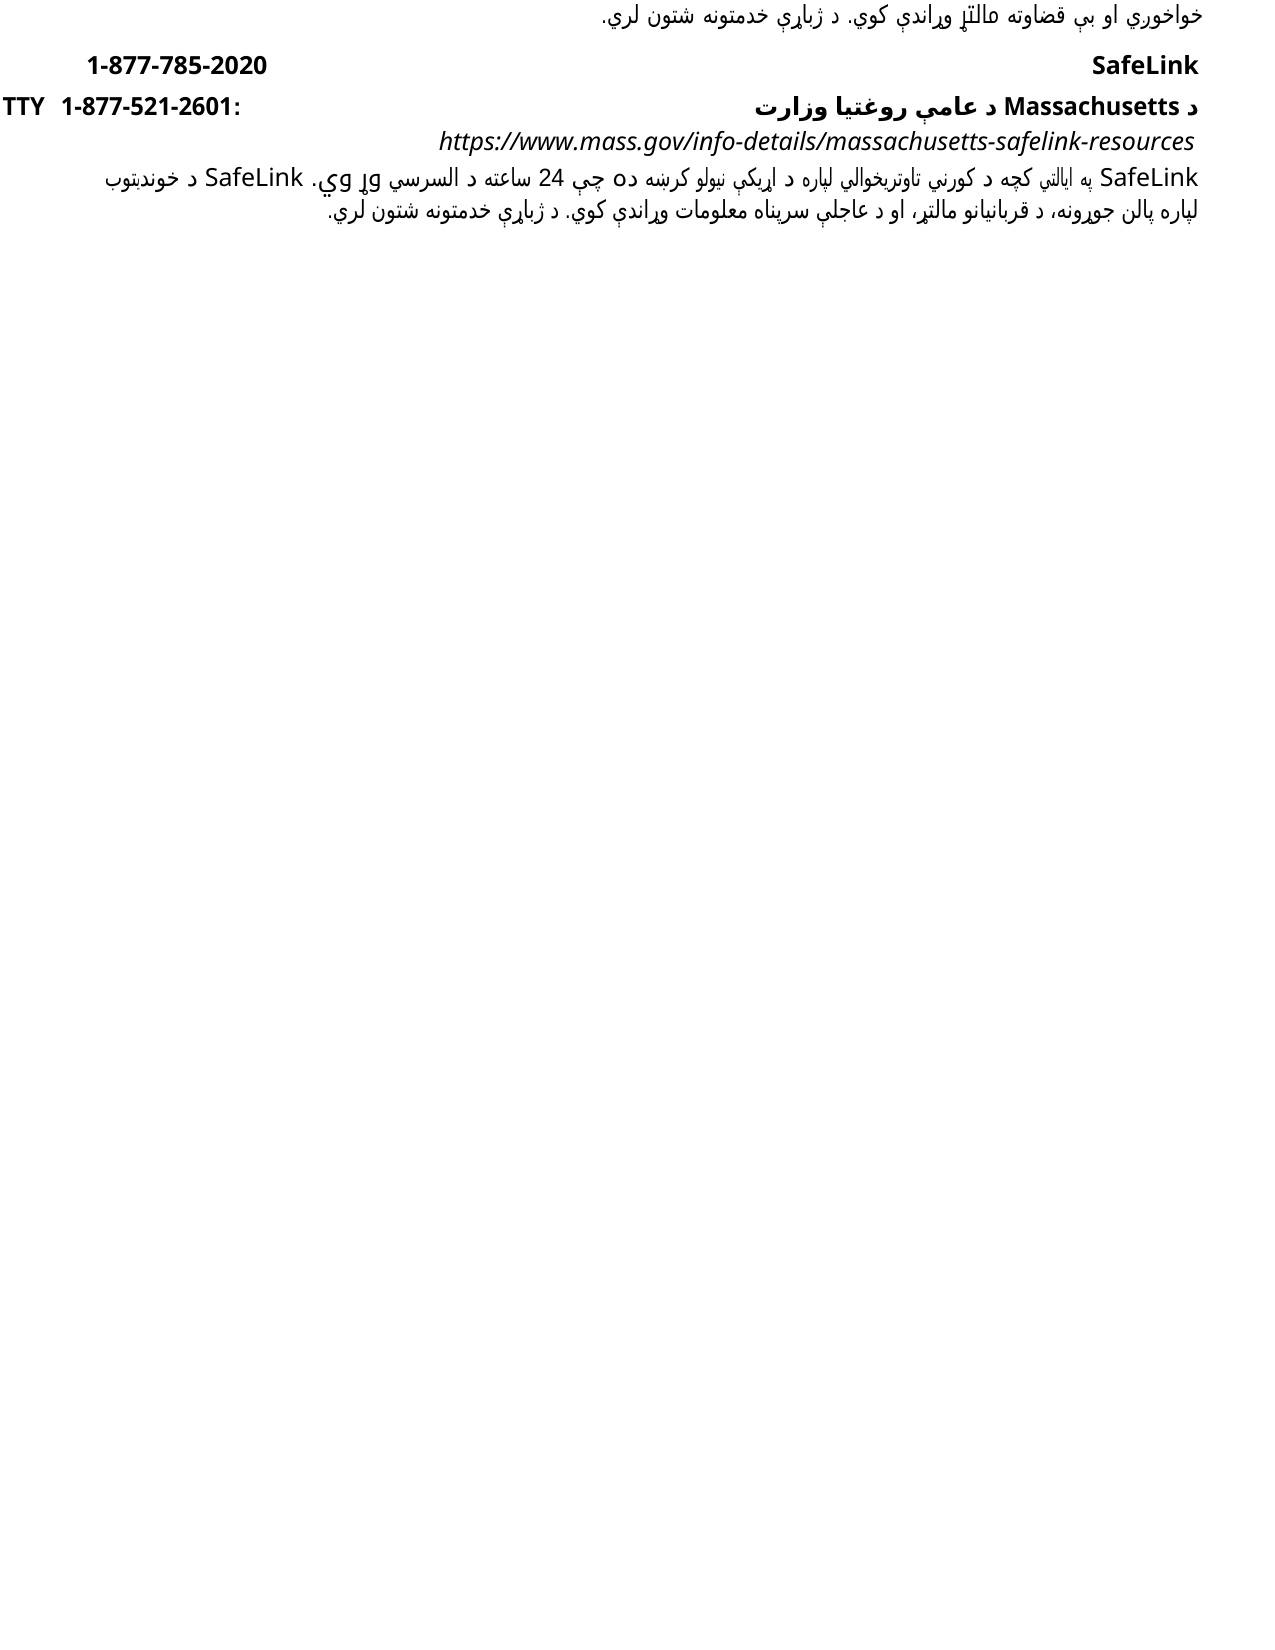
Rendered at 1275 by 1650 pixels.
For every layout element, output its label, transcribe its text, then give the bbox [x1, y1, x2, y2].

text د Massachusetts د عامې روغتيا وزارت :TTY 1-877-521-2601 [0, 89, 1199, 123]
text SafeLink په ايالتي کچه د کورني تاوتريخوالي لپاره د اړيکې نيولو کرښه ده چې 24 ساعته د السرسي وړ وي. SafeLink د خونديتوب [0, 159, 1199, 193]
text خواخوږي او بې قضاوته مالتړ وړاندې کوي. د ژباړې خدمتونه شتون لري. [590, 0, 1275, 29]
text https://www.mass.gov/info-details/massachusetts-safelink-resources [0, 124, 1198, 158]
subtitle 1-877-785-2020 SafeLink [0, 48, 1199, 82]
text لپاره پالن جوړونه، د قربانيانو مالتړ، او د عاجلې سرپناه معلومات وړاندې کوي. د ژباړې خدمتونه شتون لري. [0, 194, 1198, 223]
